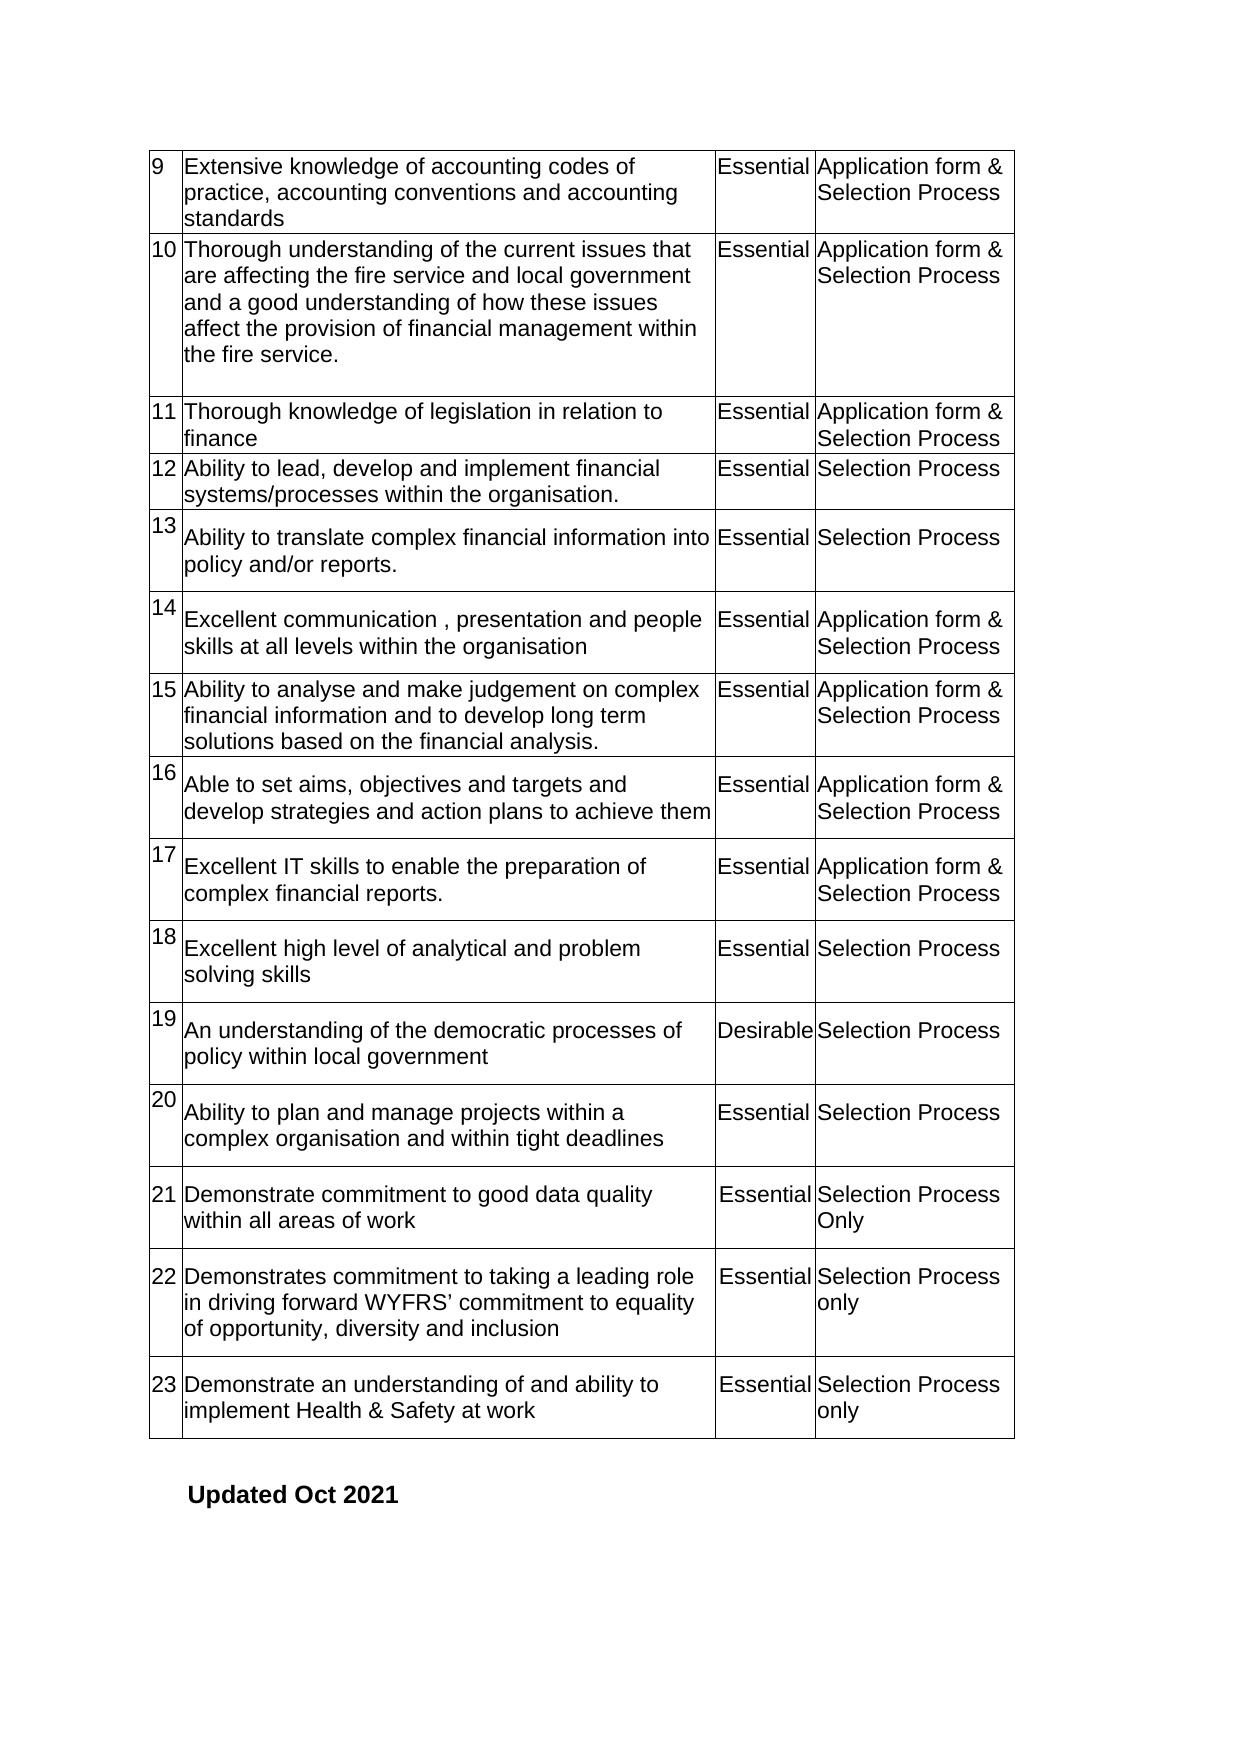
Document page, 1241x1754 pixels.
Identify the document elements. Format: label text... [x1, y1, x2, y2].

table_cell 12 [150, 454, 182, 509]
table_cell 23 [150, 1357, 182, 1438]
table_cell Essential [716, 1249, 815, 1356]
table_cell Application form & Selection Process [816, 397, 1014, 452]
table_cell 14 [150, 592, 182, 673]
table_cell 15 [150, 674, 182, 756]
table_cell Ability to plan and manage projects within a complex organisation and within tight deadlines [183, 1085, 715, 1166]
table_cell 18 [150, 921, 182, 1002]
table_cell Selection Process [816, 454, 1014, 509]
table_cell Application form & Selection Process [816, 592, 1014, 673]
table_cell Excellent communication , presentation and people skills at all levels within the organisation [183, 592, 715, 673]
table_cell Desirable [716, 1003, 815, 1084]
text Updated Oct 2021 [187, 1480, 1053, 1509]
table_cell Essential [716, 1085, 815, 1166]
table_cell Selection Process [816, 510, 1014, 591]
table_cell 11 [150, 397, 182, 452]
table_cell Essential [716, 1357, 815, 1438]
table_cell Application form & Selection Process [816, 757, 1014, 838]
table_cell An understanding of the democratic processes of policy within local government [183, 1003, 715, 1084]
table_cell 17 [150, 839, 182, 920]
table_cell Ability to translate complex financial information into policy and/or reports. [183, 510, 715, 591]
table_cell Demonstrate commitment to good data quality within all areas of work [183, 1167, 715, 1247]
table_cell Essential [716, 454, 815, 509]
table_cell Excellent IT skills to enable the preparation of complex financial reports. [183, 839, 715, 920]
table_cell Essential [716, 510, 815, 591]
table_cell 13 [150, 510, 182, 591]
table_cell Essential [716, 397, 815, 452]
table_cell Essential [716, 234, 815, 396]
table_cell Excellent high level of analytical and problem solving skills [183, 921, 715, 1002]
table_cell 16 [150, 757, 182, 838]
table_cell Application form & Selection Process [816, 234, 1014, 396]
table_cell Selection Process [816, 1003, 1014, 1084]
table_cell Able to set aims, objectives and targets and develop strategies and action plans to achieve them [183, 757, 715, 838]
table_cell Selection Process [816, 1085, 1014, 1166]
table_cell Application form & Selection Process [816, 839, 1014, 920]
table_cell 9 [150, 151, 182, 233]
table_cell Thorough knowledge of legislation in relation to finance [183, 397, 715, 452]
table_cell Essential [716, 1167, 815, 1247]
table_cell 22 [150, 1249, 182, 1356]
table_cell Demonstrate an understanding of and ability to implement Health & Safety at work [183, 1357, 715, 1438]
table_cell 21 [150, 1167, 182, 1247]
table_cell Application form & Selection Process [816, 674, 1014, 756]
table_cell Selection Process [816, 921, 1014, 1002]
table_cell Essential [716, 592, 815, 673]
table_cell Essential [716, 674, 815, 756]
table_cell Ability to lead, develop and implement financial systems/processes within the organisation. [183, 454, 715, 509]
table_cell Essential [716, 757, 815, 838]
table_cell Essential [716, 151, 815, 233]
table_cell 19 [150, 1003, 182, 1084]
table_cell Essential [716, 839, 815, 920]
table_cell Selection Process only [816, 1357, 1014, 1438]
table_cell Essential [716, 921, 815, 1002]
table_cell Thorough understanding of the current issues that are affecting the fire service and local government and a good understanding of how these issues affect the provision of financial management within the fire service. [183, 234, 715, 396]
table_cell Selection Process Only [816, 1167, 1014, 1247]
table_cell Demonstrates commitment to taking a leading role in driving forward WYFRS’ commitment to equality of opportunity, diversity and inclusion [183, 1249, 715, 1356]
table_cell Application form & Selection Process [816, 151, 1014, 233]
table_cell Extensive knowledge of accounting codes of practice, accounting conventions and accounting standards [183, 151, 715, 233]
table_cell 10 [150, 234, 182, 396]
table_cell Ability to analyse and make judgement on complex financial information and to develop long term solutions based on the financial analysis. [183, 674, 715, 756]
table_cell 20 [150, 1085, 182, 1166]
table_cell Selection Process only [816, 1249, 1014, 1356]
